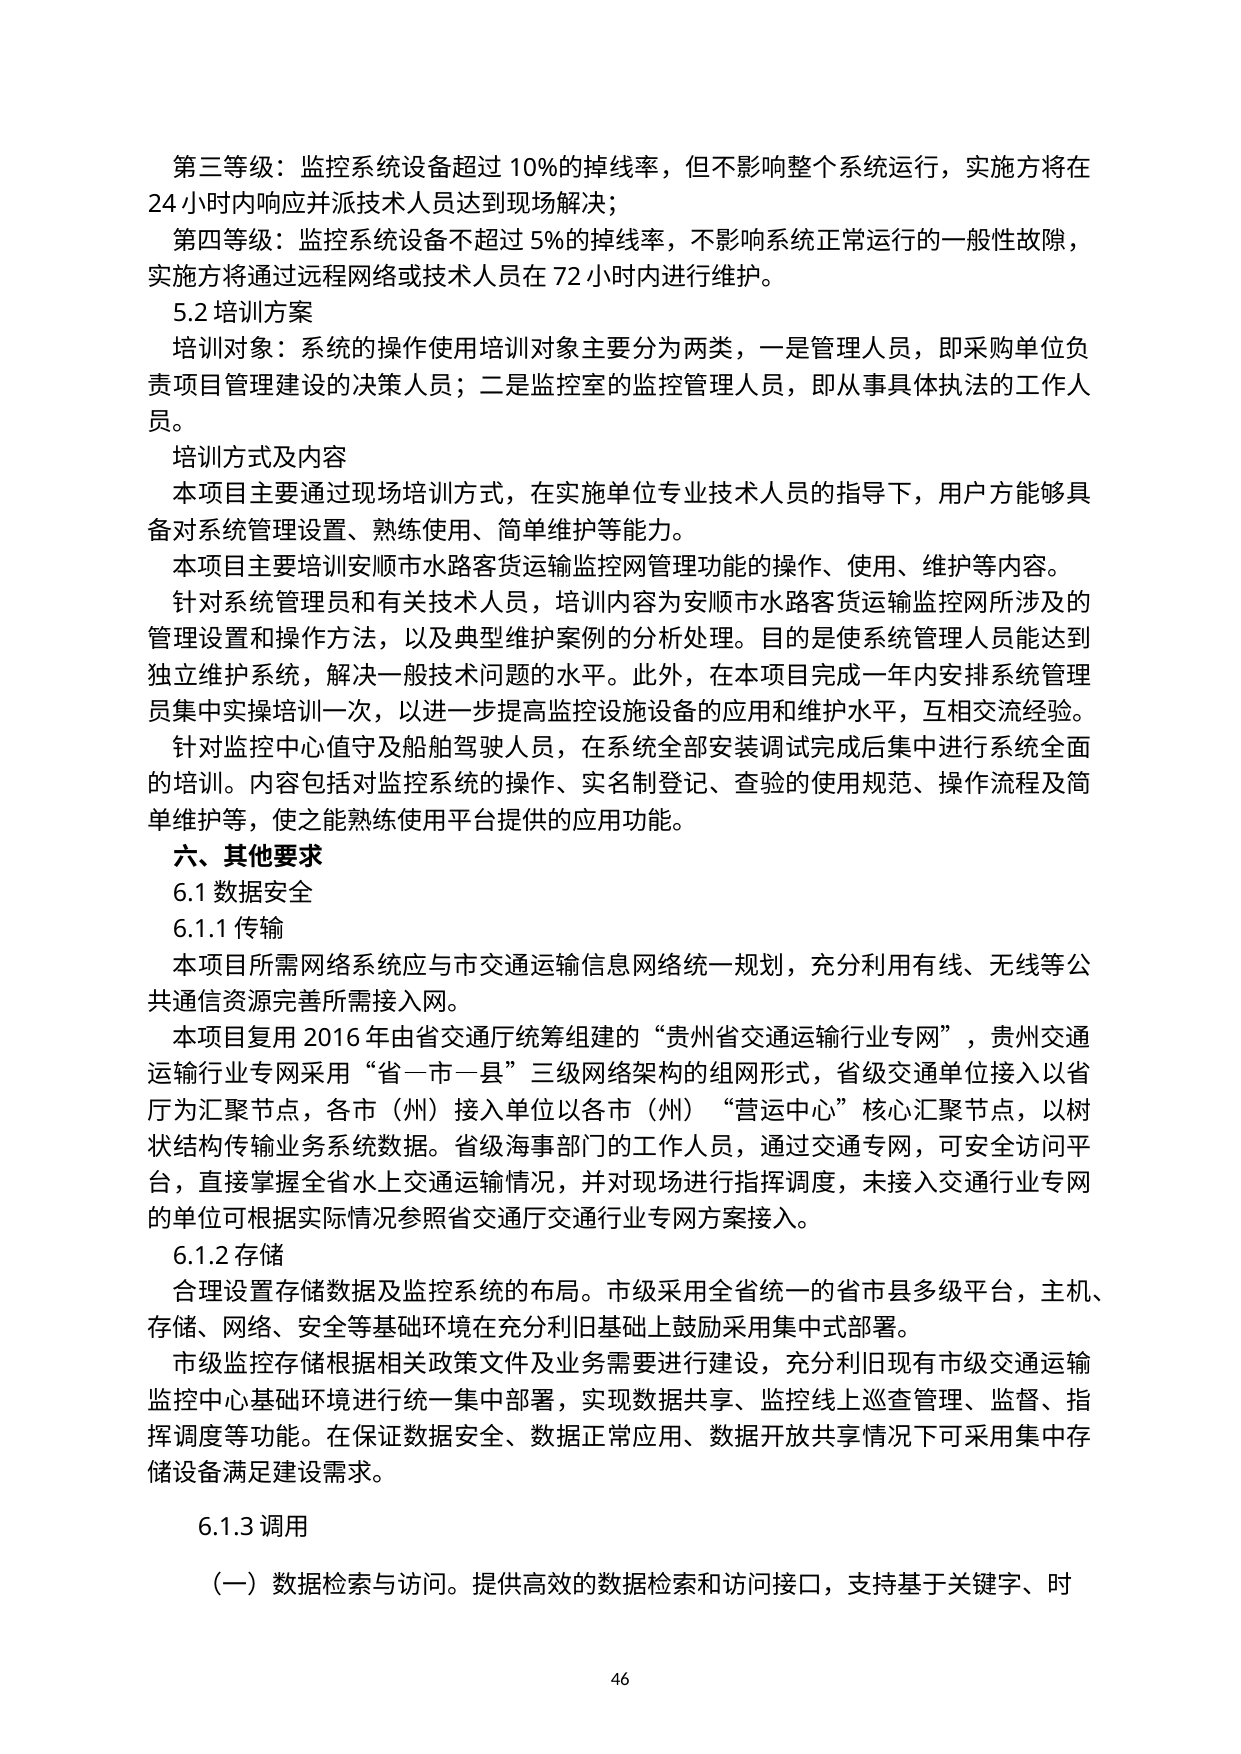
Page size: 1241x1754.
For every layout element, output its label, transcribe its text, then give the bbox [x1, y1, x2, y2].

text 培训对象：系统的操作使用培训对象主要分为两类，一是管理人员，即采购单位负责项目管理建设的决策人员；二是监控室的监控管理人员，即从事具体执法的工作人员。 [148, 329, 1092, 438]
text 6.1.2存储 [148, 1235, 1092, 1271]
text 6.1.3调用 [148, 1489, 1092, 1547]
text 本项目主要通过现场培训方式，在实施单位专业技术人员的指导下，用户方能够具备对系统管理设置、熟练使用、简单维护等能力。 [148, 474, 1092, 546]
text 培训方式及内容 [148, 438, 1092, 474]
text 六、其他要求 [148, 836, 1092, 873]
text 第四等级：监控系统设备不超过5%的掉线率，不影响系统正常运行的一般性故隙，实施方将通过远程网络或技术人员在72小时内进行维护。 [148, 220, 1092, 293]
text 本项目复用2016年由省交通厅统筹组建的“贵州省交通运输行业专网”，贵州交通运输行业专网采用“省—市—县”三级网络架构的组网形式，省级交通单位接入以省厅为汇聚节点，各市（州）接入单位以各市（州）“营运中心”核心汇聚节点，以树状结构传输业务系统数据。省级海事部门的工作人员，通过交通专网，可安全访问平台，直接掌握全省水上交通运输情况，并对现场进行指挥调度，未接入交通行业专网的单位可根据实际情况参照省交通厅交通行业专网方案接入。 [148, 1018, 1092, 1235]
text 本项目主要培训安顺市水路客货运输监控网管理功能的操作、使用、维护等内容。 [148, 546, 1092, 583]
text 6.1.1传输 [148, 909, 1092, 945]
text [148, 1547, 1092, 1606]
text 第三等级：监控系统设备超过10%的掉线率，但不影响整个系统运行，实施方将在24小时内响应并派技术人员达到现场解决； [148, 148, 1092, 220]
text 针对监控中心值守及船舶驾驶人员，在系统全部安装调试完成后集中进行系统全面的培训。内容包括对监控系统的操作、实名制登记、查验的使用规范、操作流程及简单维护等，使之能熟练使用平台提供的应用功能。 [148, 728, 1092, 836]
text 本项目所需网络系统应与市交通运输信息网络统一规划，充分利用有线、无线等公共通信资源完善所需接入网。 [148, 945, 1092, 1018]
text 合理设置存储数据及监控系统的布局。市级采用全省统一的省市县多级平台，主机、存储、网络、安全等基础环境在充分利旧基础上鼓励采用集中式部署。 [148, 1271, 1092, 1344]
text 6.1数据安全 [148, 873, 1092, 909]
text 5.2培训方案 [148, 293, 1092, 329]
text 针对系统管理员和有关技术人员，培训内容为安顺市水路客货运输监控网所涉及的管理设置和操作方法，以及典型维护案例的分析处理。目的是使系统管理人员能达到独立维护系统，解决一般技术问题的水平。此外，在本项目完成一年内安排系统管理员集中实操培训一次，以进一步提高监控设施设备的应用和维护水平，互相交流经验。 [148, 583, 1092, 728]
text 市级监控存储根据相关政策文件及业务需要进行建设，充分利旧现有市级交通运输监控中心基础环境进行统一集中部署，实现数据共享、监控线上巡查管理、监督、指挥调度等功能。在保证数据安全、数据正常应用、数据开放共享情况下可采用集中存储设备满足建设需求。 [148, 1344, 1092, 1489]
